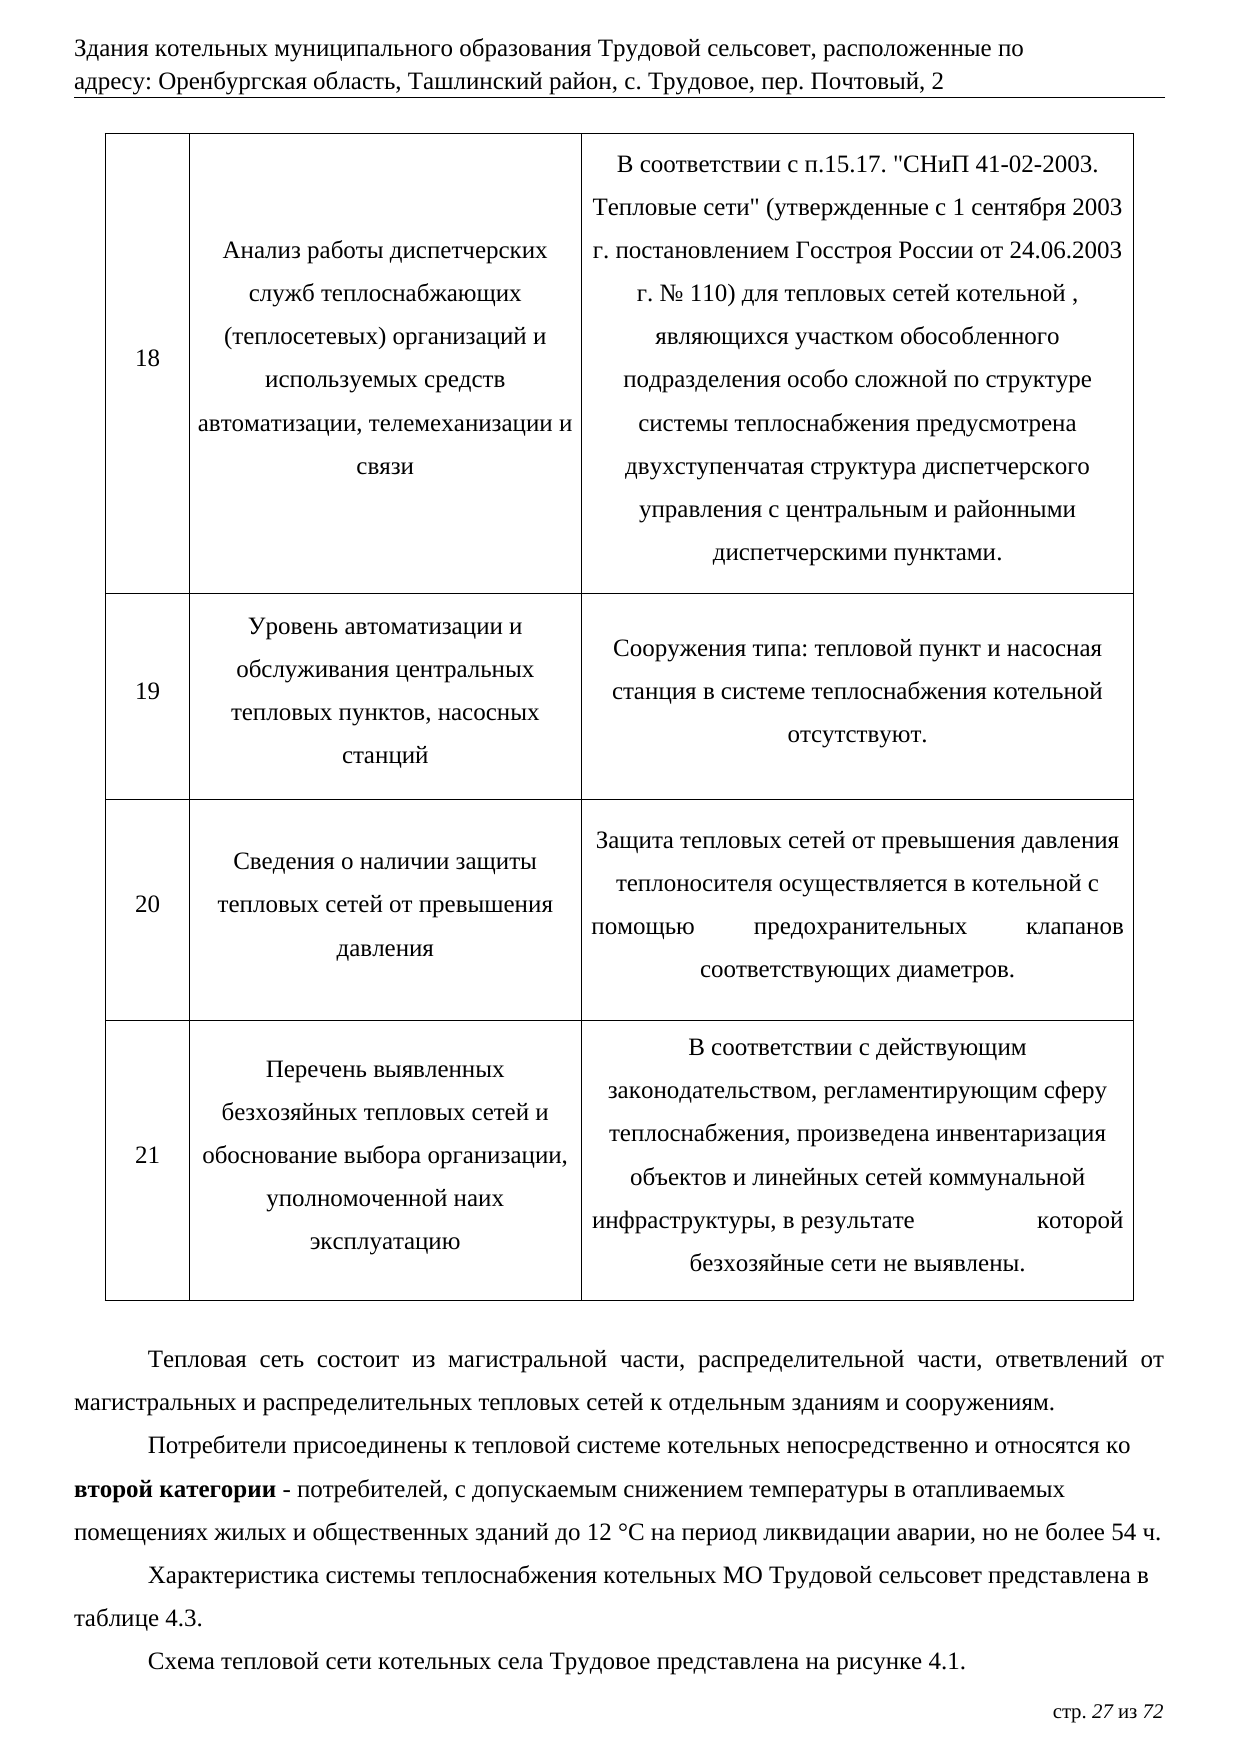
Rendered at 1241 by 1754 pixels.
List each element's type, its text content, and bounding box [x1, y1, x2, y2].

table_cell Перечень выявленных безхозяйных тепловых сетей и обоснование выбора организации, уполномоченной наих эксплуатацию [190, 1021, 581, 1300]
table_cell Уровень автоматизации и обслуживания центральных тепловых пунктов, насосных станций [190, 594, 581, 799]
table_cell Сведения о наличии защиты тепловых сетей от превышения давления [190, 800, 581, 1020]
table_cell Защита тепловых сетей от превышения давления теплоносителя осуществляется в котельной с помощью предохранительных клапанов соответствующих диаметров. [582, 800, 1133, 1020]
table_cell Анализ работы диспетчерских служб теплоснабжающих (теплосетевых) организаций и используемых средств автоматизации, телемеханизации и связи [190, 134, 581, 593]
text Схема тепловой сети котельных села Трудовое представлена на рисунке 4.1. [74, 1646, 1165, 1675]
table_cell Сооружения типа: тепловой пункт и насосная станция в системе теплоснабжения котельной отсутствуют. [582, 594, 1133, 799]
table_cell В соответствии с п.15.17. "СНиП 41-02-2003. Тепловые сети" (утвержденные с 1 сентября 2003 г. постановлением Госстроя России от 24.06.2003 г. № 110) для тепловых сетей котельной , являющихся участком обособленного подразделения особо сложной по структуре системы теплоснабжения предусмотрена двухступенчатая структура диспетчерского управления с центральным и районными диспетчерскими пунктами. [582, 134, 1133, 593]
text Характеристика системы теплоснабжения котельных МО Трудовой сельсовет представлена в таблице 4.3. [74, 1560, 1165, 1632]
table_cell В соответствии с действующим законодательством, регламентирующим сферу теплоснабжения, произведена инвентаризация объектов и линейных сетей коммунальной инфраструктуры, в результате которой безхозяйные сети не выявлены. [582, 1021, 1133, 1300]
table_cell 21 [106, 1021, 189, 1300]
table_cell 19 [106, 594, 189, 799]
table_cell 18 [106, 134, 189, 593]
text Тепловая сеть состоит из магистральной части, распределительной части, ответвлений от магистральных и распределительных тепловых сетей к отдельным зданиям и сооружениям. [74, 1344, 1165, 1416]
table_cell 20 [106, 800, 189, 1020]
text Потребители присоединены к тепловой системе котельных непосредственно и относятся ко второй категории - потребителей, с допускаемым снижением температуры в отапливаемых помещениях жилых и общественных зданий до 12 °С на период ликвидации аварии, но не более 54 ч. [74, 1431, 1165, 1546]
